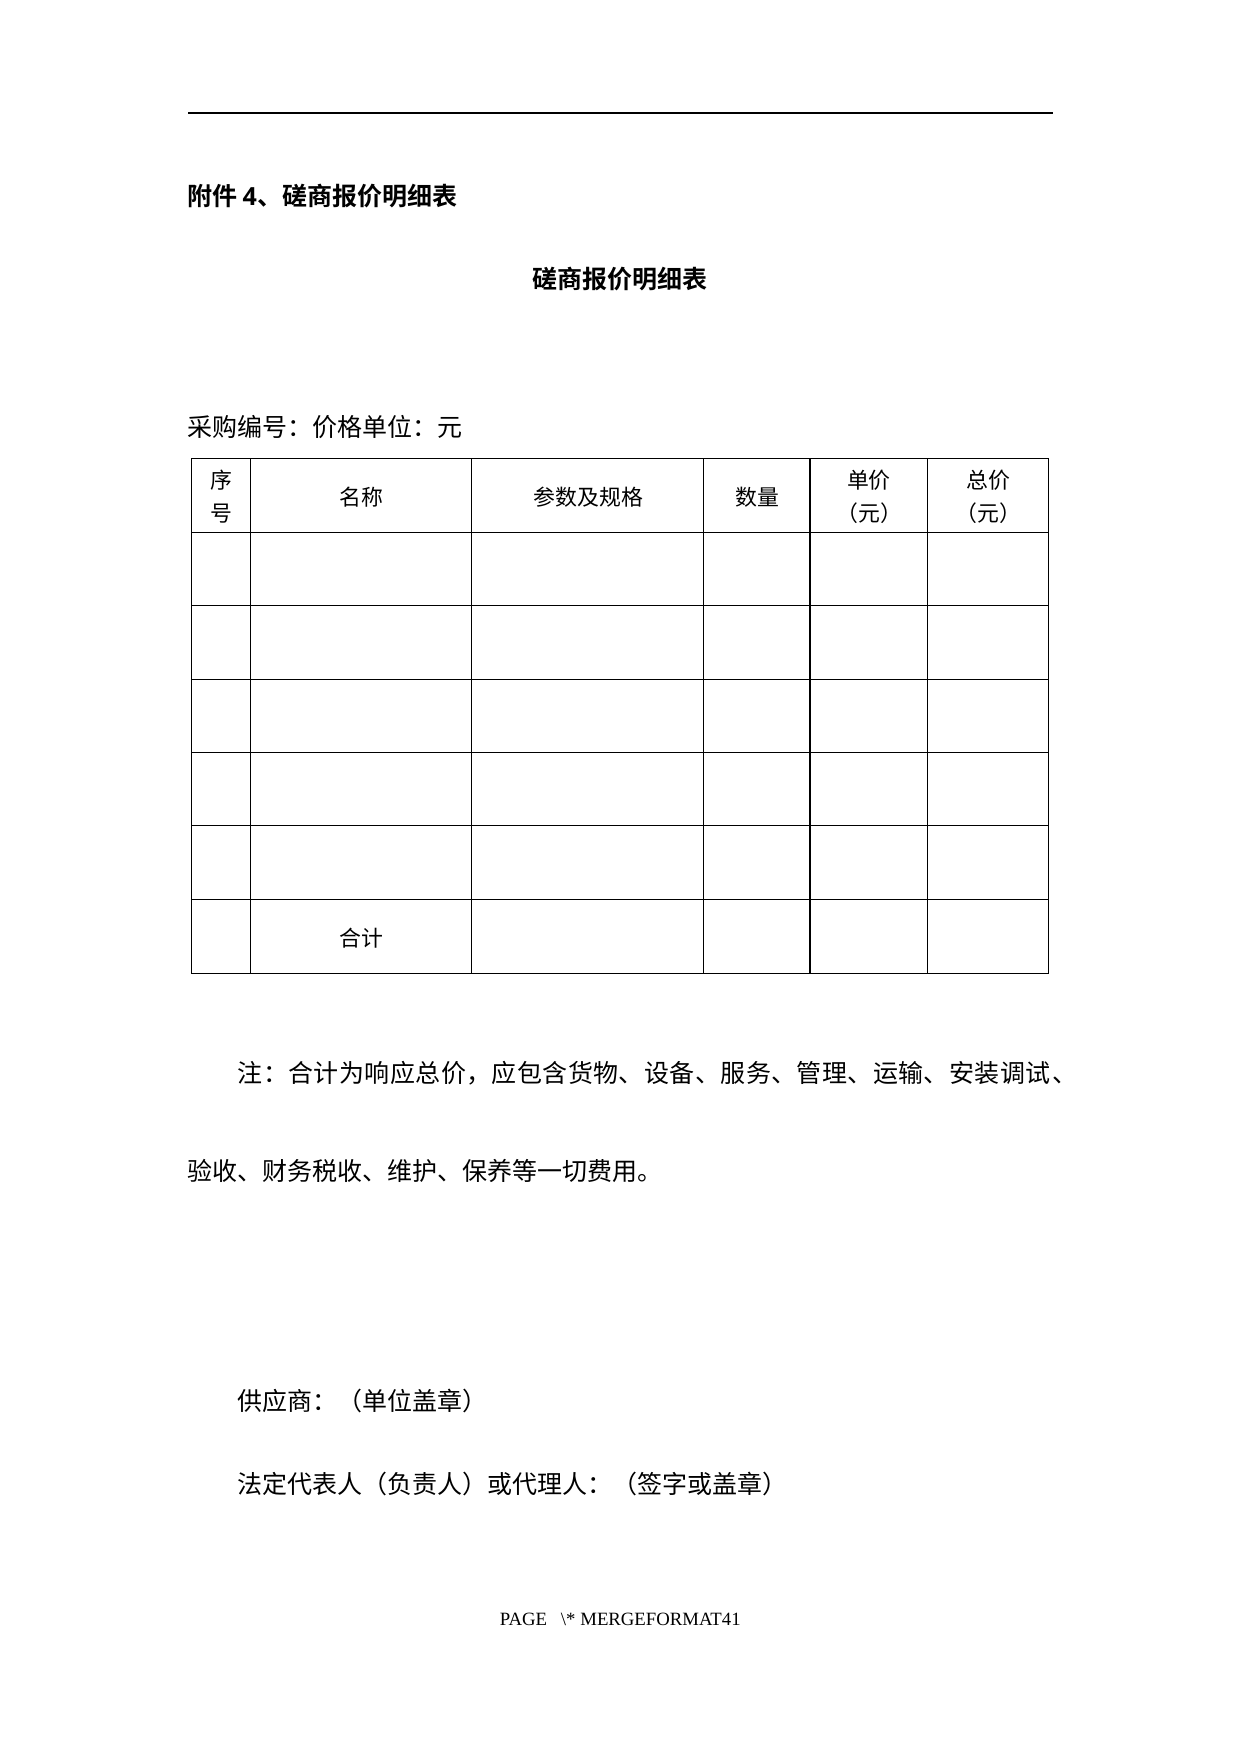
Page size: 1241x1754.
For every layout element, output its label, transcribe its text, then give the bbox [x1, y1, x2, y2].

table_cell 合计 [251, 900, 471, 973]
table_cell [251, 680, 471, 752]
table_header 数量 [704, 459, 809, 532]
table_cell [251, 533, 471, 605]
table_cell [251, 826, 471, 899]
table_cell [472, 900, 703, 973]
table_header 名称 [251, 459, 471, 532]
table_cell [192, 533, 250, 605]
table_cell [704, 826, 809, 899]
table_cell [811, 900, 927, 973]
table_cell [928, 900, 1048, 973]
table_cell [811, 680, 927, 752]
text 磋商报价明细表 [187, 245, 1053, 310]
table_cell [704, 680, 809, 752]
table_cell [704, 606, 809, 678]
table_cell [704, 900, 809, 973]
text 供应商：（单位盖章） [187, 1367, 1053, 1432]
table_cell [811, 753, 927, 825]
text 附件4、磋商报价明细表 [187, 162, 1053, 227]
text 法定代表人（负责人）或代理人：（签字或盖章） [187, 1450, 1053, 1515]
table_cell [811, 533, 927, 605]
table_cell [192, 680, 250, 752]
table_cell [928, 606, 1048, 678]
table_header 总价（元） [928, 459, 1048, 532]
table_cell [704, 533, 809, 605]
table_cell [472, 753, 703, 825]
text 采购编号：价格单位：元 [187, 393, 1053, 458]
table_cell [811, 826, 927, 899]
table_cell [928, 753, 1048, 825]
table_cell [192, 753, 250, 825]
table_cell [928, 826, 1048, 899]
table_cell [472, 826, 703, 899]
table_header 单价（元） [811, 459, 927, 532]
table_cell [811, 606, 927, 678]
table_cell [472, 680, 703, 752]
table_cell [192, 606, 250, 678]
table_cell [704, 753, 809, 825]
table_header 序号 [192, 459, 250, 532]
table_cell [251, 753, 471, 825]
table_cell [472, 533, 703, 605]
table_cell [472, 606, 703, 678]
table_header 参数及规格 [472, 459, 703, 532]
table_cell [192, 826, 250, 899]
table_cell [192, 900, 250, 973]
table_cell [251, 606, 471, 678]
table_cell [928, 533, 1048, 605]
table_cell [928, 680, 1048, 752]
text 注：合计为响应总价，应包含货物、设备、服务、管理、运输、安装调试、验收、财务税收、维护、保养等一切费用。 [187, 1039, 1053, 1202]
